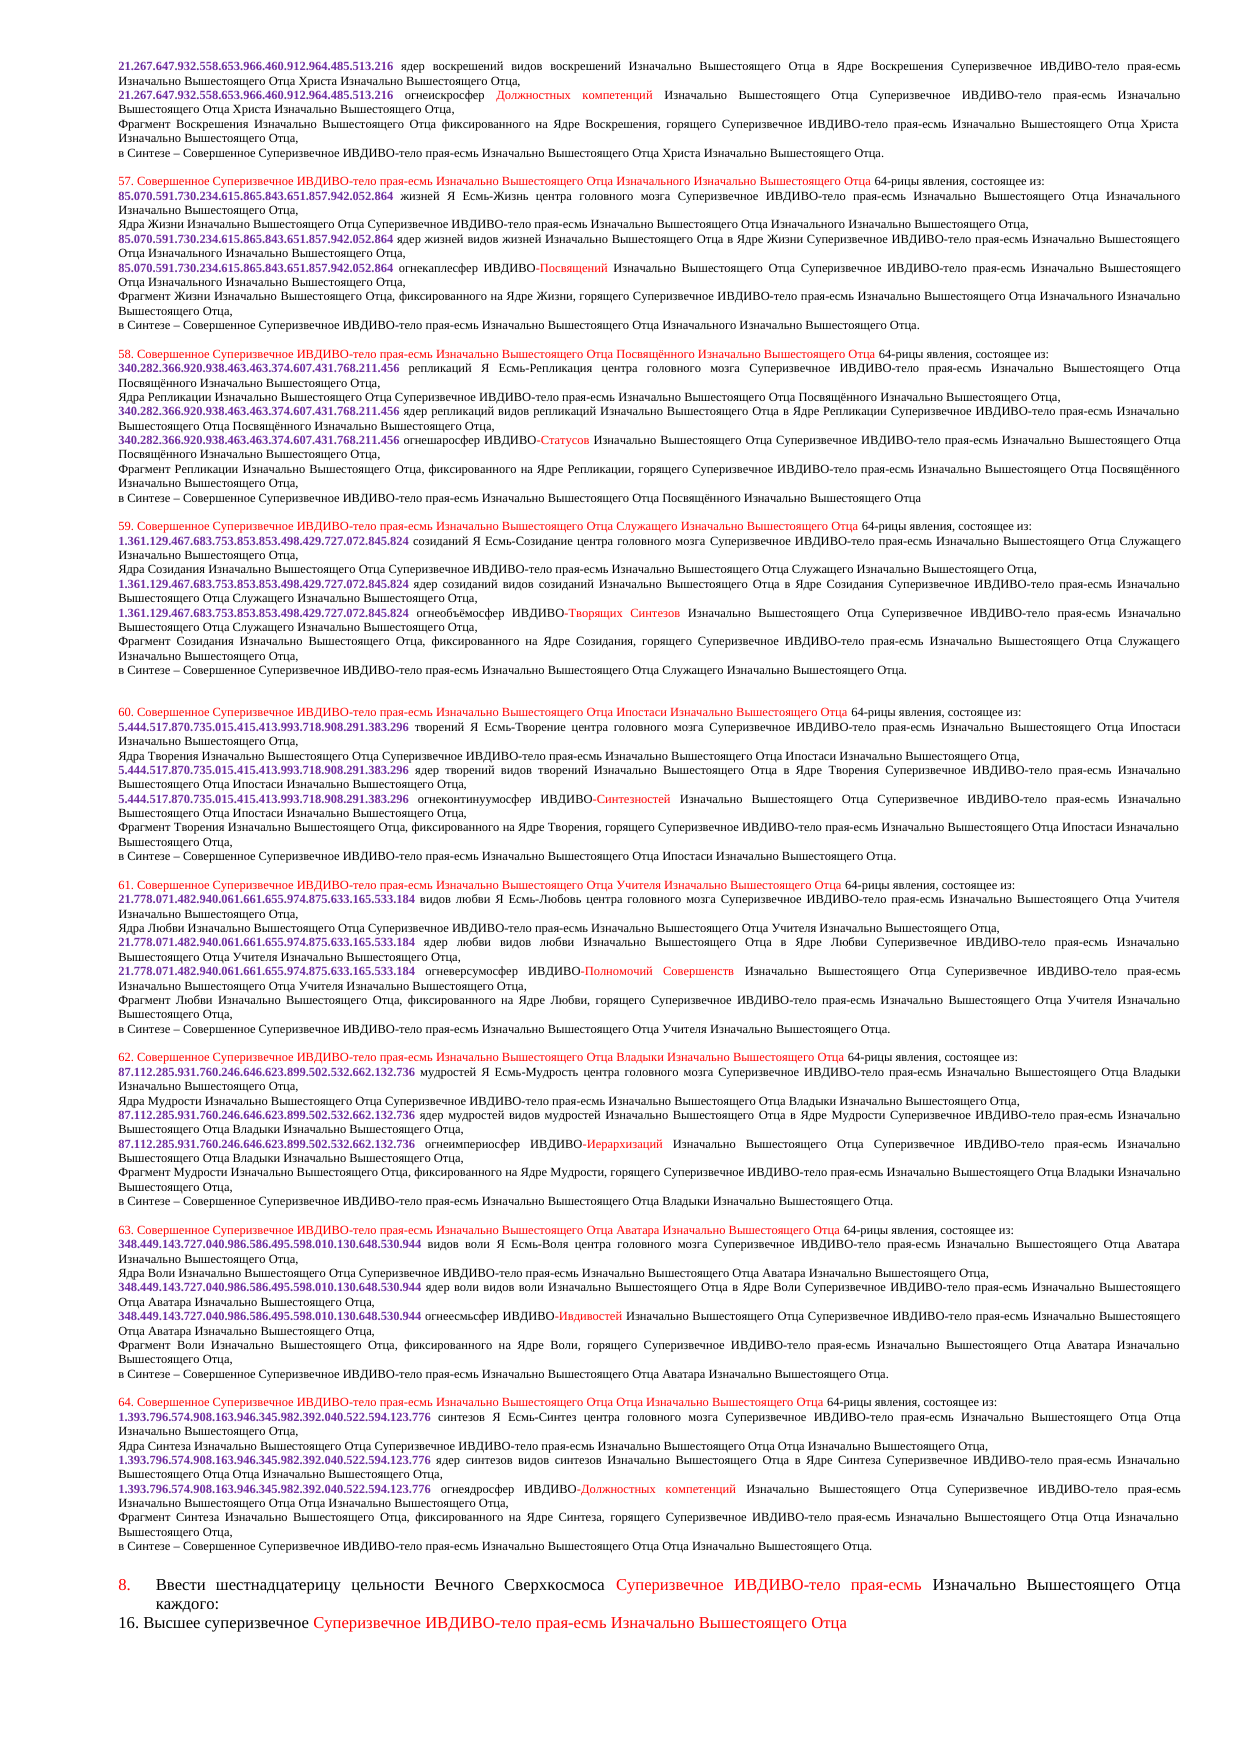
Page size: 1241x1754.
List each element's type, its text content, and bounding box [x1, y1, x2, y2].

text 348.449.143.727.040.986.586.495.598.010.130.648.530.944 огнеесмьсфер ИВДИВО-Ивдивостей Изначально Вышестоящего Отца Суперизвечное ИВДИВО-тело прая-есмь Изначально Вышестоящего Отца Аватара Изначально Вышестоящего Отца, [118, 1309, 1181, 1338]
text 58. Совершенное Суперизвечное ИВДИВО-тело прая-есмь Изначально Вышестоящего Отца Посвящённого Изначально Вышестоящего Отца 64-рицы явления, состоящее из: [118, 347, 1181, 361]
text 60. Совершенное Суперизвечное ИВДИВО-тело прая-есмь Изначально Вышестоящего Отца Ипостаси Изначально Вышестоящего Отца 64-рицы явления, состоящее из: [118, 705, 1181, 719]
text 64. Совершенное Суперизвечное ИВДИВО-тело прая-есмь Изначально Вышестоящего Отца Отца Изначально Вышестоящего Отца 64-рицы явления, состоящее из: [118, 1395, 1181, 1409]
text в Синтезе – Совершенное Суперизвечное ИВДИВО-тело прая-есмь Изначально Вышестоящего Отца Ипостаси Изначально Вышестоящего Отца. [118, 849, 1181, 863]
list Ввести шестнадцатерицу цельности Вечного Сверхкосмоса Суперизвечное ИВДИВО-тело прая-есмь Изначально Вышестоящего Отца каждого: [118, 1574, 1181, 1613]
text 348.449.143.727.040.986.586.495.598.010.130.648.530.944 ядер воли видов воли Изначально Вышестоящего Отца в Ядре Воли Суперизвечное ИВДИВО-тело прая-есмь Изначально Вышестоящего Отца Аватара Изначально Вышестоящего Отца, [118, 1280, 1181, 1309]
text 1.393.796.574.908.163.946.345.982.392.040.522.594.123.776 огнеядросфер ИВДИВО-Должностных компетенций Изначально Вышестоящего Отца Суперизвечное ИВДИВО-тело прая-есмь Изначально Вышестоящего Отца Отца Изначально Вышестоящего Отца, [118, 1481, 1181, 1510]
text в Синтезе – Совершенное Суперизвечное ИВДИВО-тело прая-есмь Изначально Вышестоящего Отца Учителя Изначально Вышестоящего Отца. [118, 1021, 1181, 1036]
text в Синтезе – Совершенное Суперизвечное ИВДИВО-тело прая-есмь Изначально Вышестоящего Отца Изначального Изначально Вышестоящего Отца. [118, 318, 1181, 332]
text 1.361.129.467.683.753.853.853.498.429.727.072.845.824 огнеобъёмосфер ИВДИВО-Творящих Синтезов Изначально Вышестоящего Отца Суперизвечное ИВДИВО-тело прая-есмь Изначально Вышестоящего Отца Служащего Изначально Вышестоящего Отца, [118, 605, 1181, 634]
text 1.393.796.574.908.163.946.345.982.392.040.522.594.123.776 ядер синтезов видов синтезов Изначально Вышестоящего Отца в Ядре Синтеза Суперизвечное ИВДИВО-тело прая-есмь Изначально Вышестоящего Отца Отца Изначально Вышестоящего Отца, [118, 1453, 1181, 1481]
text Ядра Синтеза Изначально Вышестоящего Отца Суперизвечное ИВДИВО-тело прая-есмь Изначально Вышестоящего Отца Отца Изначально Вышестоящего Отца, [118, 1438, 1181, 1453]
text Фрагмент Мудрости Изначально Вышестоящего Отца, фиксированного на Ядре Мудрости, горящего Суперизвечное ИВДИВО-тело прая-есмь Изначально Вышестоящего Отца Владыки Изначально Вышестоящего Отца, [118, 1165, 1181, 1194]
text в Синтезе – Совершенное Суперизвечное ИВДИВО-тело прая-есмь Изначально Вышестоящего Отца Владыки Изначально Вышестоящего Отца. [118, 1194, 1181, 1208]
text Фрагмент Творения Изначально Вышестоящего Отца, фиксированного на Ядре Творения, горящего Суперизвечное ИВДИВО-тело прая-есмь Изначально Вышестоящего Отца Ипостаси Изначально Вышестоящего Отца, [118, 820, 1181, 849]
text Фрагмент Воли Изначально Вышестоящего Отца, фиксированного на Ядре Воли, горящего Суперизвечное ИВДИВО-тело прая-есмь Изначально Вышестоящего Отца Аватара Изначально Вышестоящего Отца, [118, 1338, 1181, 1366]
text 85.070.591.730.234.615.865.843.651.857.942.052.864 жизней Я Есмь-Жизнь центра головного мозга Суперизвечное ИВДИВО-тело прая-есмь Изначально Вышестоящего Отца Изначального Изначально Вышестоящего Отца, [118, 188, 1181, 217]
text Ядра Мудрости Изначально Вышестоящего Отца Суперизвечное ИВДИВО-тело прая-есмь Изначально Вышестоящего Отца Владыки Изначально Вышестоящего Отца, [118, 1093, 1181, 1108]
text 85.070.591.730.234.615.865.843.651.857.942.052.864 ядер жизней видов жизней Изначально Вышестоящего Отца в Ядре Жизни Суперизвечное ИВДИВО-тело прая-есмь Изначально Вышестоящего Отца Изначального Изначально Вышестоящего Отца, [118, 232, 1181, 260]
text Фрагмент Репликации Изначально Вышестоящего Отца, фиксированного на Ядре Репликации, горящего Суперизвечное ИВДИВО-тело прая-есмь Изначально Вышестоящего Отца Посвящённого Изначально Вышестоящего Отца, [118, 462, 1181, 490]
text в Синтезе – Совершенное Суперизвечное ИВДИВО-тело прая-есмь Изначально Вышестоящего Отца Отца Изначально Вышестоящего Отца. [118, 1539, 1181, 1553]
text 62. Совершенное Суперизвечное ИВДИВО-тело прая-есмь Изначально Вышестоящего Отца Владыки Изначально Вышестоящего Отца 64-рицы явления, состоящее из: [118, 1050, 1181, 1064]
text 1.393.796.574.908.163.946.345.982.392.040.522.594.123.776 синтезов Я Есмь-Синтез центра головного мозга Суперизвечное ИВДИВО-тело прая-есмь Изначально Вышестоящего Отца Отца Изначально Вышестоящего Отца, [118, 1409, 1181, 1438]
text 61. Совершенное Суперизвечное ИВДИВО-тело прая-есмь Изначально Вышестоящего Отца Учителя Изначально Вышестоящего Отца 64-рицы явления, состоящее из: [118, 878, 1181, 892]
text 59. Совершенное Суперизвечное ИВДИВО-тело прая-есмь Изначально Вышестоящего Отца Служащего Изначально Вышестоящего Отца 64-рицы явления, состоящее из: [118, 519, 1181, 533]
text 5.444.517.870.735.015.415.413.993.718.908.291.383.296 ядер творений видов творений Изначально Вышестоящего Отца в Ядре Творения Суперизвечное ИВДИВО-тело прая-есмь Изначально Вышестоящего Отца Ипостаси Изначально Вышестоящего Отца, [118, 763, 1181, 791]
text Фрагмент Жизни Изначально Вышестоящего Отца, фиксированного на Ядре Жизни, горящего Суперизвечное ИВДИВО-тело прая-есмь Изначально Вышестоящего Отца Изначального Изначально Вышестоящего Отца, [118, 289, 1181, 318]
text Ядра Репликации Изначально Вышестоящего Отца Суперизвечное ИВДИВО-тело прая-есмь Изначально Вышестоящего Отца Посвящённого Изначально Вышестоящего Отца, [118, 390, 1181, 404]
text Фрагмент Любви Изначально Вышестоящего Отца, фиксированного на Ядре Любви, горящего Суперизвечное ИВДИВО-тело прая-есмь Изначально Вышестоящего Отца Учителя Изначально Вышестоящего Отца, [118, 993, 1181, 1021]
text 340.282.366.920.938.463.463.374.607.431.768.211.456 репликаций Я Есмь-Репликация центра головного мозга Суперизвечное ИВДИВО-тело прая-есмь Изначально Вышестоящего Отца Посвящённого Изначально Вышестоящего Отца, [118, 361, 1181, 390]
text 87.112.285.931.760.246.646.623.899.502.532.662.132.736 ядер мудростей видов мудростей Изначально Вышестоящего Отца в Ядре Мудрости Суперизвечное ИВДИВО-тело прая-есмь Изначально Вышестоящего Отца Владыки Изначально Вышестоящего Отца, [118, 1108, 1181, 1136]
text 1.361.129.467.683.753.853.853.498.429.727.072.845.824 созиданий Я Есмь-Созидание центра головного мозга Суперизвечное ИВДИВО-тело прая-есмь Изначально Вышестоящего Отца Служащего Изначально Вышестоящего Отца, [118, 533, 1181, 562]
text 21.778.071.482.940.061.661.655.974.875.633.165.533.184 видов любви Я Есмь-Любовь центра головного мозга Суперизвечное ИВДИВО-тело прая-есмь Изначально Вышестоящего Отца Учителя Изначально Вышестоящего Отца, [118, 892, 1181, 921]
text 340.282.366.920.938.463.463.374.607.431.768.211.456 ядер репликаций видов репликаций Изначально Вышестоящего Отца в Ядре Репликации Суперизвечное ИВДИВО-тело прая-есмь Изначально Вышестоящего Отца Посвящённого Изначально Вышестоящего Отца, [118, 404, 1181, 433]
text в Синтезе – Совершенное Суперизвечное ИВДИВО-тело прая-есмь Изначально Вышестоящего Отца Посвящённого Изначально Вышестоящего Отца [118, 490, 1181, 505]
text 85.070.591.730.234.615.865.843.651.857.942.052.864 огнекаплесфер ИВДИВО-Посвящений Изначально Вышестоящего Отца Суперизвечное ИВДИВО-тело прая-есмь Изначально Вышестоящего Отца Изначального Изначально Вышестоящего Отца, [118, 260, 1181, 289]
text 340.282.366.920.938.463.463.374.607.431.768.211.456 огнешаросфер ИВДИВО-Статусов Изначально Вышестоящего Отца Суперизвечное ИВДИВО-тело прая-есмь Изначально Вышестоящего Отца Посвящённого Изначально Вышестоящего Отца, [118, 433, 1181, 462]
text 87.112.285.931.760.246.646.623.899.502.532.662.132.736 мудростей Я Есмь-Мудрость центра головного мозга Суперизвечное ИВДИВО-тело прая-есмь Изначально Вышестоящего Отца Владыки Изначально Вышестоящего Отца, [118, 1064, 1181, 1093]
text 5.444.517.870.735.015.415.413.993.718.908.291.383.296 огнеконтинуумосфер ИВДИВО-Синтезностей Изначально Вышестоящего Отца Суперизвечное ИВДИВО-тело прая-есмь Изначально Вышестоящего Отца Ипостаси Изначально Вышестоящего Отца, [118, 791, 1181, 820]
text в Синтезе – Совершенное Суперизвечное ИВДИВО-тело прая-есмь Изначально Вышестоящего Отца Аватара Изначально Вышестоящего Отца. [118, 1366, 1181, 1381]
text 21.778.071.482.940.061.661.655.974.875.633.165.533.184 огневерсумосфер ИВДИВО-Полномочий Совершенств Изначально Вышестоящего Отца Суперизвечное ИВДИВО-тело прая-есмь Изначально Вышестоящего Отца Учителя Изначально Вышестоящего Отца, [118, 964, 1181, 993]
text 87.112.285.931.760.246.646.623.899.502.532.662.132.736 огнеимпериосфер ИВДИВО-Иерархизаций Изначально Вышестоящего Отца Суперизвечное ИВДИВО-тело прая-есмь Изначально Вышестоящего Отца Владыки Изначально Вышестоящего Отца, [118, 1136, 1181, 1165]
text Ядра Любви Изначально Вышестоящего Отца Суперизвечное ИВДИВО-тело прая-есмь Изначально Вышестоящего Отца Учителя Изначально Вышестоящего Отца, [118, 921, 1181, 935]
text Фрагмент Синтеза Изначально Вышестоящего Отца, фиксированного на Ядре Синтеза, горящего Суперизвечное ИВДИВО-тело прая-есмь Изначально Вышестоящего Отца Отца Изначально Вышестоящего Отца, [118, 1510, 1181, 1539]
text Ядра Творения Изначально Вышестоящего Отца Суперизвечное ИВДИВО-тело прая-есмь Изначально Вышестоящего Отца Ипостаси Изначально Вышестоящего Отца, [118, 748, 1181, 763]
text 1.361.129.467.683.753.853.853.498.429.727.072.845.824 ядер созиданий видов созиданий Изначально Вышестоящего Отца в Ядре Созидания Суперизвечное ИВДИВО-тело прая-есмь Изначально Вышестоящего Отца Служащего Изначально Вышестоящего Отца, [118, 577, 1181, 605]
text Ядра Воли Изначально Вышестоящего Отца Суперизвечное ИВДИВО-тело прая-есмь Изначально Вышестоящего Отца Аватара Изначально Вышестоящего Отца, [118, 1266, 1181, 1280]
text 16. Высшее суперизвечное Суперизвечное ИВДИВО-тело прая-есмь Изначально Вышестоящего Отца [118, 1613, 1181, 1632]
text 63. Совершенное Суперизвечное ИВДИВО-тело прая-есмь Изначально Вышестоящего Отца Аватара Изначально Вышестоящего Отца 64-рицы явления, состоящее из: [118, 1223, 1181, 1237]
text в Синтезе – Совершенное Суперизвечное ИВДИВО-тело прая-есмь Изначально Вышестоящего Отца Служащего Изначально Вышестоящего Отца. [118, 663, 1181, 677]
text Ядра Созидания Изначально Вышестоящего Отца Суперизвечное ИВДИВО-тело прая-есмь Изначально Вышестоящего Отца Служащего Изначально Вышестоящего Отца, [118, 562, 1181, 577]
text 21.778.071.482.940.061.661.655.974.875.633.165.533.184 ядер любви видов любви Изначально Вышестоящего Отца в Ядре Любви Суперизвечное ИВДИВО-тело прая-есмь Изначально Вышестоящего Отца Учителя Изначально Вышестоящего Отца, [118, 935, 1181, 964]
text Фрагмент Созидания Изначально Вышестоящего Отца, фиксированного на Ядре Созидания, горящего Суперизвечное ИВДИВО-тело прая-есмь Изначально Вышестоящего Отца Служащего Изначально Вышестоящего Отца, [118, 634, 1181, 663]
text в Синтезе – Совершенное Суперизвечное ИВДИВО-тело прая-есмь Изначально Вышестоящего Отца Христа Изначально Вышестоящего Отца. [118, 145, 1181, 160]
text 5.444.517.870.735.015.415.413.993.718.908.291.383.296 творений Я Есмь-Творение центра головного мозга Суперизвечное ИВДИВО-тело прая-есмь Изначально Вышестоящего Отца Ипостаси Изначально Вышестоящего Отца, [118, 719, 1181, 748]
text 21.267.647.932.558.653.966.460.912.964.485.513.216 ядер воскрешений видов воскрешений Изначально Вышестоящего Отца в Ядре Воскрешения Суперизвечное ИВДИВО-тело прая-есмь Изначально Вышестоящего Отца Христа Изначально Вышестоящего Отца, [118, 59, 1181, 88]
text Ядра Жизни Изначально Вышестоящего Отца Суперизвечное ИВДИВО-тело прая-есмь Изначально Вышестоящего Отца Изначального Изначально Вышестоящего Отца, [118, 217, 1181, 232]
text 348.449.143.727.040.986.586.495.598.010.130.648.530.944 видов воли Я Есмь-Воля центра головного мозга Суперизвечное ИВДИВО-тело прая-есмь Изначально Вышестоящего Отца Аватара Изначально Вышестоящего Отца, [118, 1237, 1181, 1266]
text 57. Совершенное Суперизвечное ИВДИВО-тело прая-есмь Изначально Вышестоящего Отца Изначального Изначально Вышестоящего Отца 64-рицы явления, состоящее из: [118, 174, 1181, 188]
text 21.267.647.932.558.653.966.460.912.964.485.513.216 огнеискросфер Должностных компетенций Изначально Вышестоящего Отца Суперизвечное ИВДИВО-тело прая-есмь Изначально Вышестоящего Отца Христа Изначально Вышестоящего Отца, [118, 88, 1181, 117]
text Фрагмент Воскрешения Изначально Вышестоящего Отца фиксированного на Ядре Воскрешения, горящего Суперизвечное ИВДИВО-тело прая-есмь Изначально Вышестоящего Отца Христа Изначально Вышестоящего Отца, [118, 117, 1181, 145]
